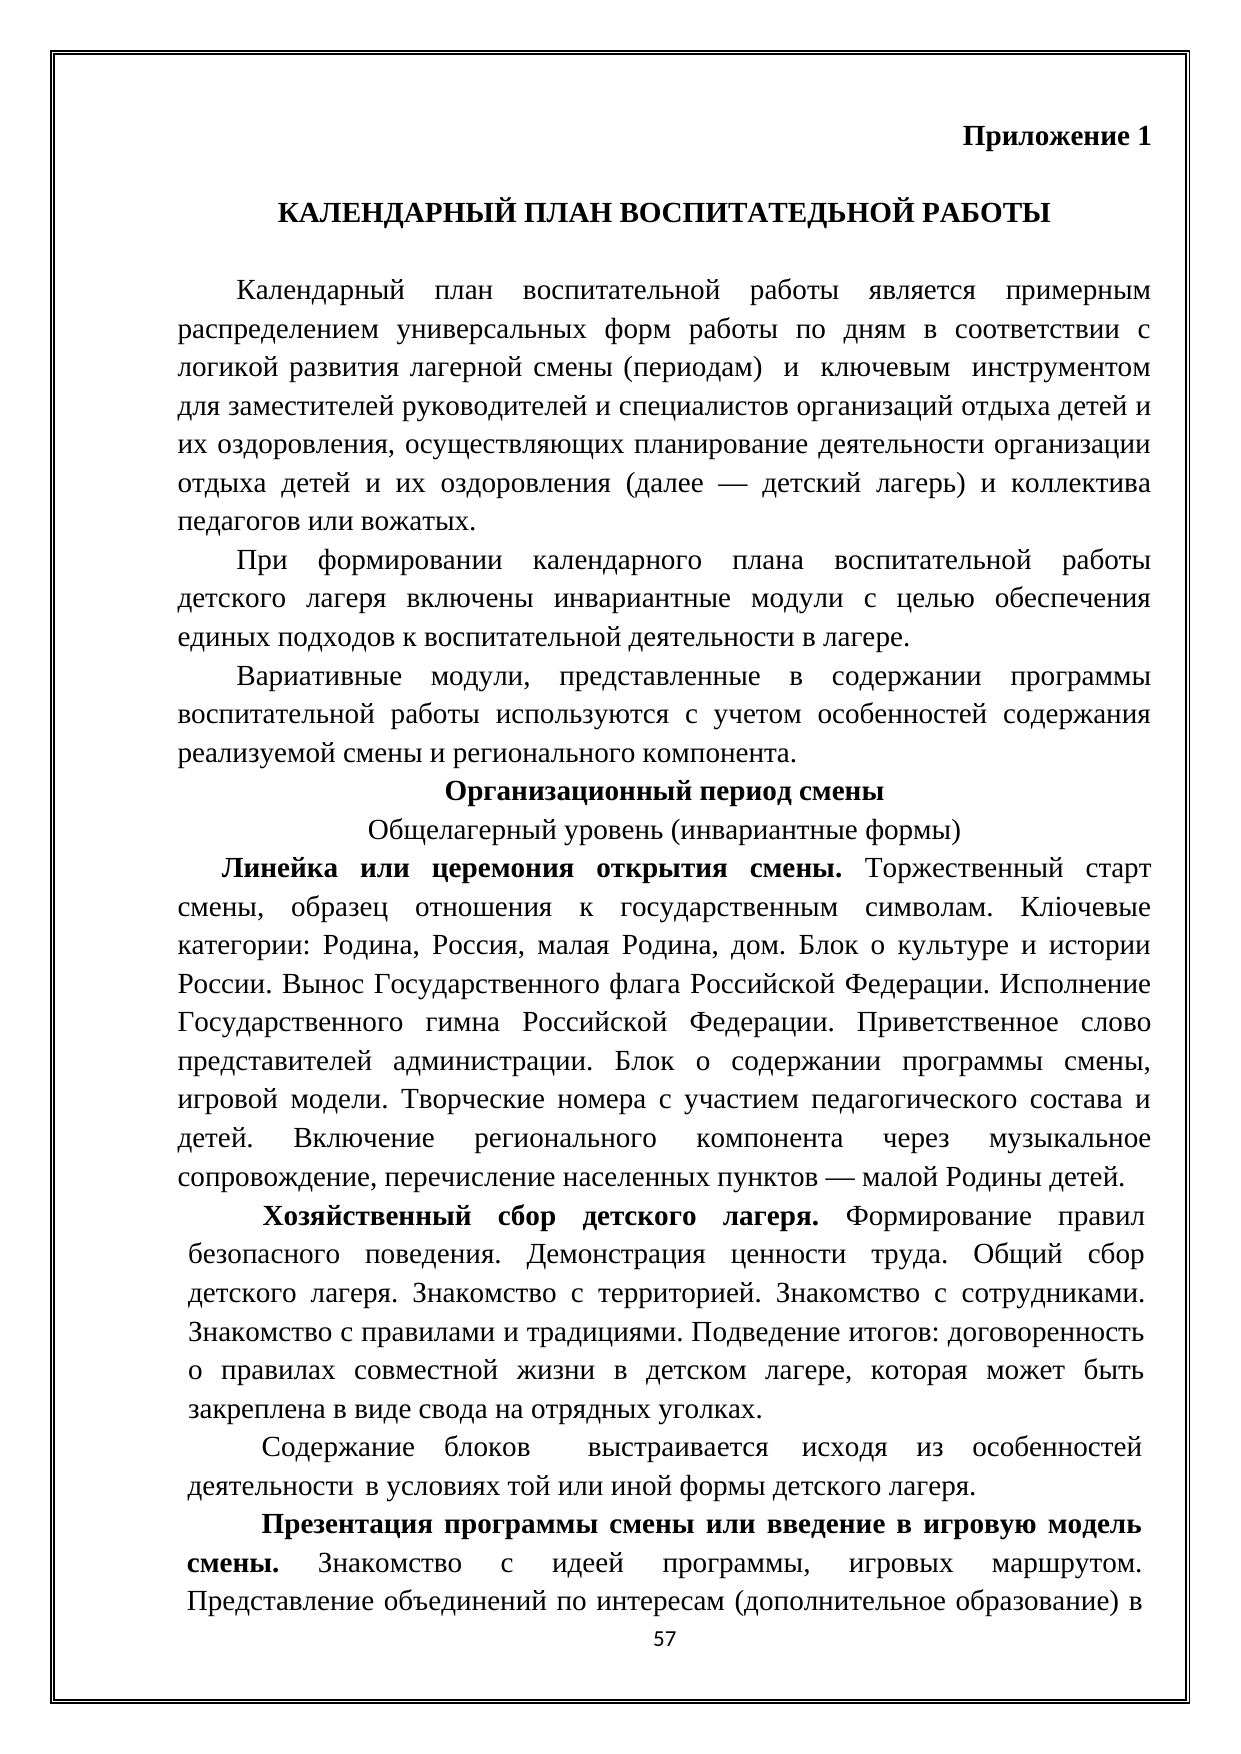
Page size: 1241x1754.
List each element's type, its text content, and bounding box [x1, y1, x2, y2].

text Календарный план воспитательной работы является примерным распределением универсальных форм работы по дням в соответствии с логикой развития лагерной смены (периодам) и ключевым инструментом для заместителей руководителей и специалистов организаций отдыха детей и их оздоровления, осуществляющих планирование деятельности организации отдыха детей и их оздоровления (далее — детский лагерь) и коллектива педагогов или вожатых. [177, 272, 1152, 537]
text При формировании календарного плана воспитательной работы детского лагеря включены инвариантные модули с целью обеспечения единых подходов к воспитательной деятельности в лагере. [177, 542, 1152, 653]
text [187, 1506, 1143, 1617]
text Линейка или церемония открытия смены. Торжественный старт смены, образец отношения к государственным символам. Кліочевые категории: Родина, Россия, малая Родина, дом. Блок о культуре и истории России. Вынос Государственного флага Российской Федерации. Исполнение Государственного гимна Российской Федерации. Приветственное слово представителей администрации. Блок о содержании программы смены, игровой модели. Творческие номера с участием педагогического состава и детей. Включение регионального компонента через музыкальное сопровождение, перечисление населенных пунктов — малой Родины детей. [177, 850, 1152, 1192]
text КАЛЕНДАРНЫЙ ПЛАН ВОСПИТАТЕДЬНОЙ РАБОТЫ [177, 195, 1152, 229]
list Приложение 1 [177, 118, 1152, 152]
text Хозяйственный сбор детского лагеря. Формирование правил безопасного поведения. Демонстрация ценности труда. Общий сбор детского лагеря. Знакомство с территорией. Знакомство с сотрудниками. Знакомство с правилами и традициями. Подведение итогов: договоренность о правилах совместной жизни в детском лагере, которая может быть закреплена в виде свода на отрядных уголках. [188, 1198, 1145, 1424]
text Организационный период смены [177, 773, 1152, 807]
text Общелагерный уровень (инвариантные формы) [177, 812, 1152, 845]
text Вариативные модули, представленные в содержании программы воспитательной работы используются с учетом особенностей содержания реализуемой смены и регионального компонента. [177, 658, 1152, 768]
text Содержание блоков выстраивается исходя из особенностей деятельности в условиях той или иной формы детского лагеря. [187, 1429, 1142, 1501]
